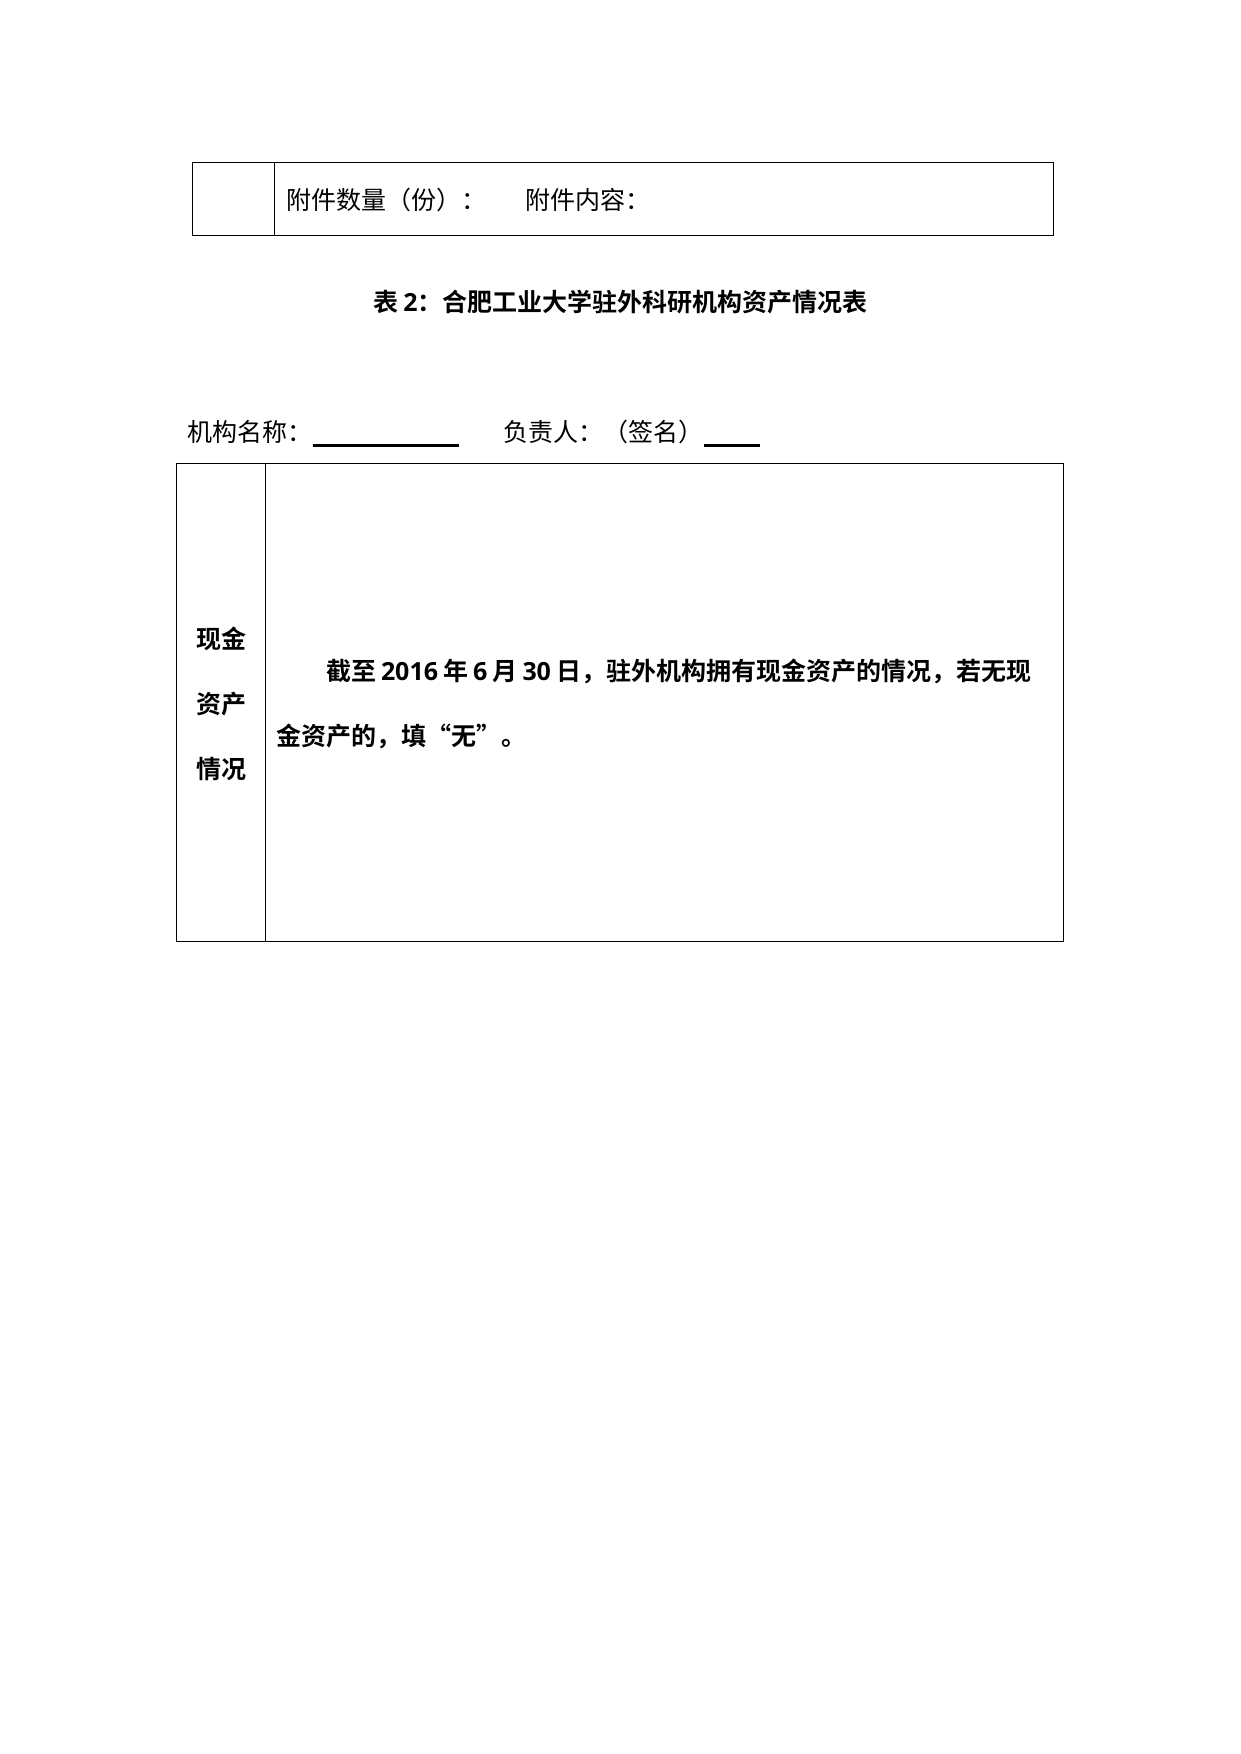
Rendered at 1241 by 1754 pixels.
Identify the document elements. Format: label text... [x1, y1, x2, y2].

table_cell 附件数量（份）： 附件内容： [275, 163, 1053, 235]
table_header 现金资产情况 [177, 464, 265, 941]
table_header 截至2016年6月30日，驻外机构拥有现金资产的情况，若无现金资产的，填“无”。 [266, 464, 1063, 941]
text 表2：合肥工业大学驻外科研机构资产情况表 [187, 268, 1053, 333]
text 机构名称： 负责人：（签名） [187, 398, 1053, 463]
